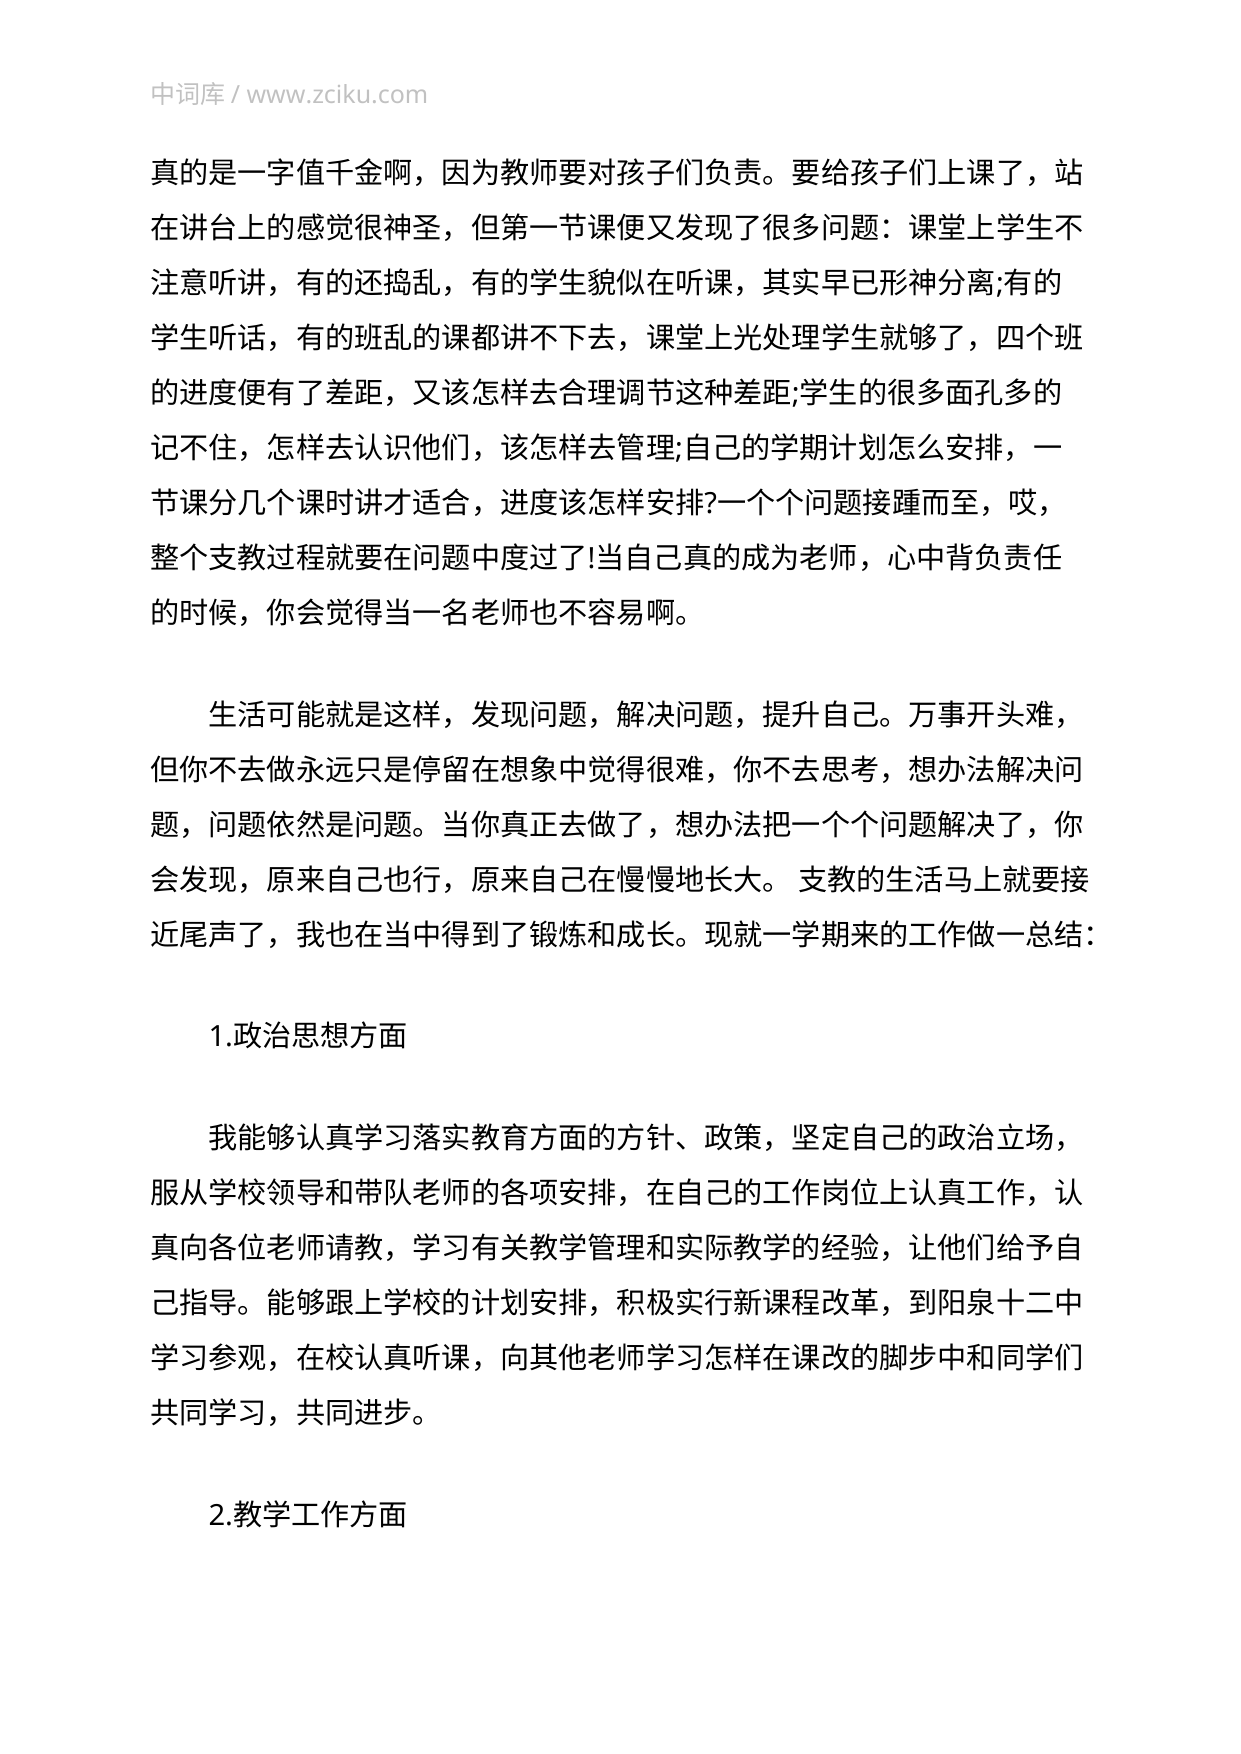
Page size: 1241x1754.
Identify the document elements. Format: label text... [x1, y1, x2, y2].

text 我能够认真学习落实教育方面的方针、政策，坚定自己的政治立场，服从学校领导和带队老师的各项安排，在自己的工作岗位上认真工作，认真向各位老师请教，学习有关教学管理和实际教学的经验，让他们给予自己指导。能够跟上学校的计划安排，积极实行新课程改革，到阳泉十二中学习参观，在校认真听课，向其他老师学习怎样在课改的脚步中和同学们共同学习，共同进步。 [150, 1115, 1090, 1432]
text 生活可能就是这样，发现问题，解决问题，提升自己。万事开头难，但你不去做永远只是停留在想象中觉得很难，你不去思考，想办法解决问题，问题依然是问题。当你真正去做了，想办法把一个个问题解决了，你会发现，原来自己也行，原来自己在慢慢地长大。 支教的生活马上就要接近尾声了，我也在当中得到了锻炼和成长。现就一学期来的工作做一总结： [150, 691, 1090, 953]
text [150, 150, 1090, 632]
text 1.政治思想方面 [150, 1013, 1090, 1055]
text 2.教学工作方面 [150, 1491, 1090, 1533]
